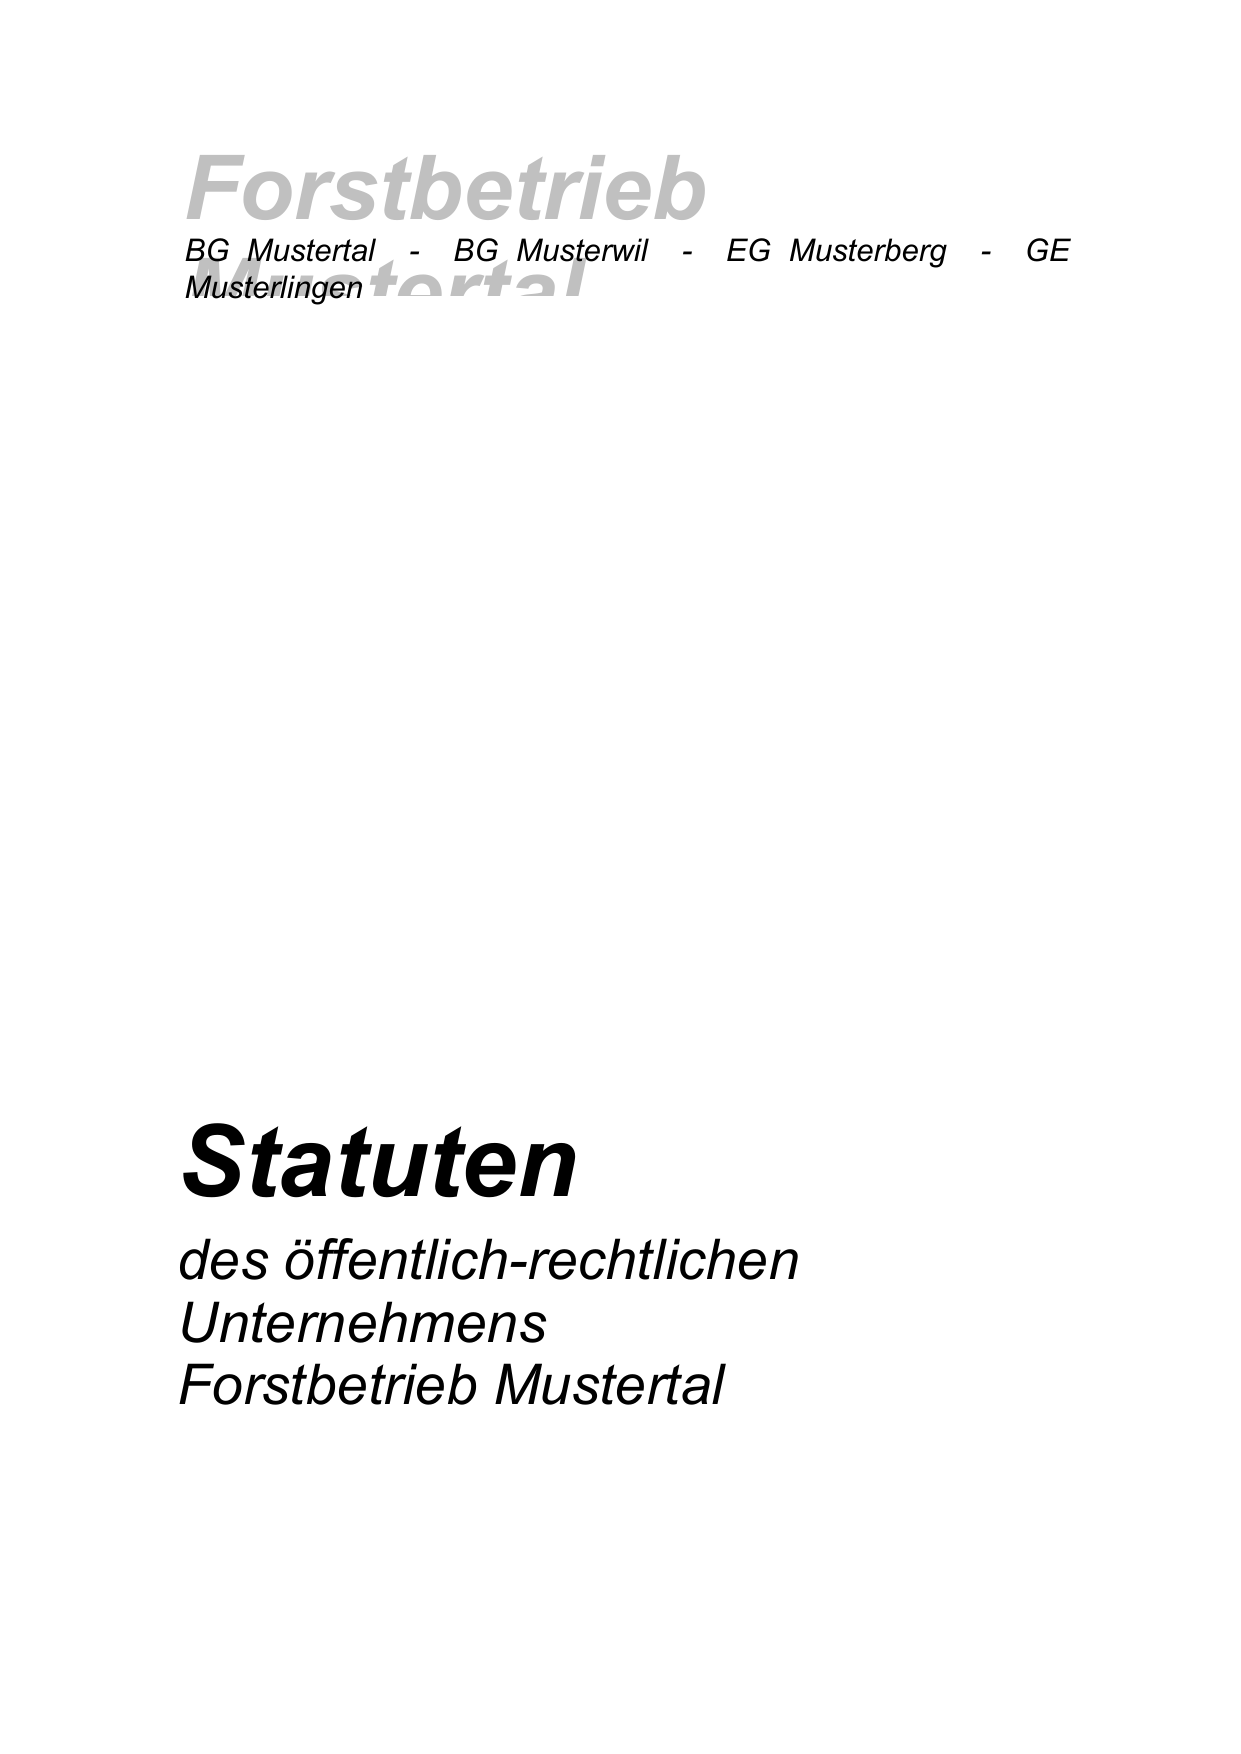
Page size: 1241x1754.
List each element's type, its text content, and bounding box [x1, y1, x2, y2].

title Statuten [177, 1102, 1063, 1217]
title des öffentlich-rechtlichen Unternehmens Forstbetrieb Mustertal [177, 1230, 1063, 1417]
